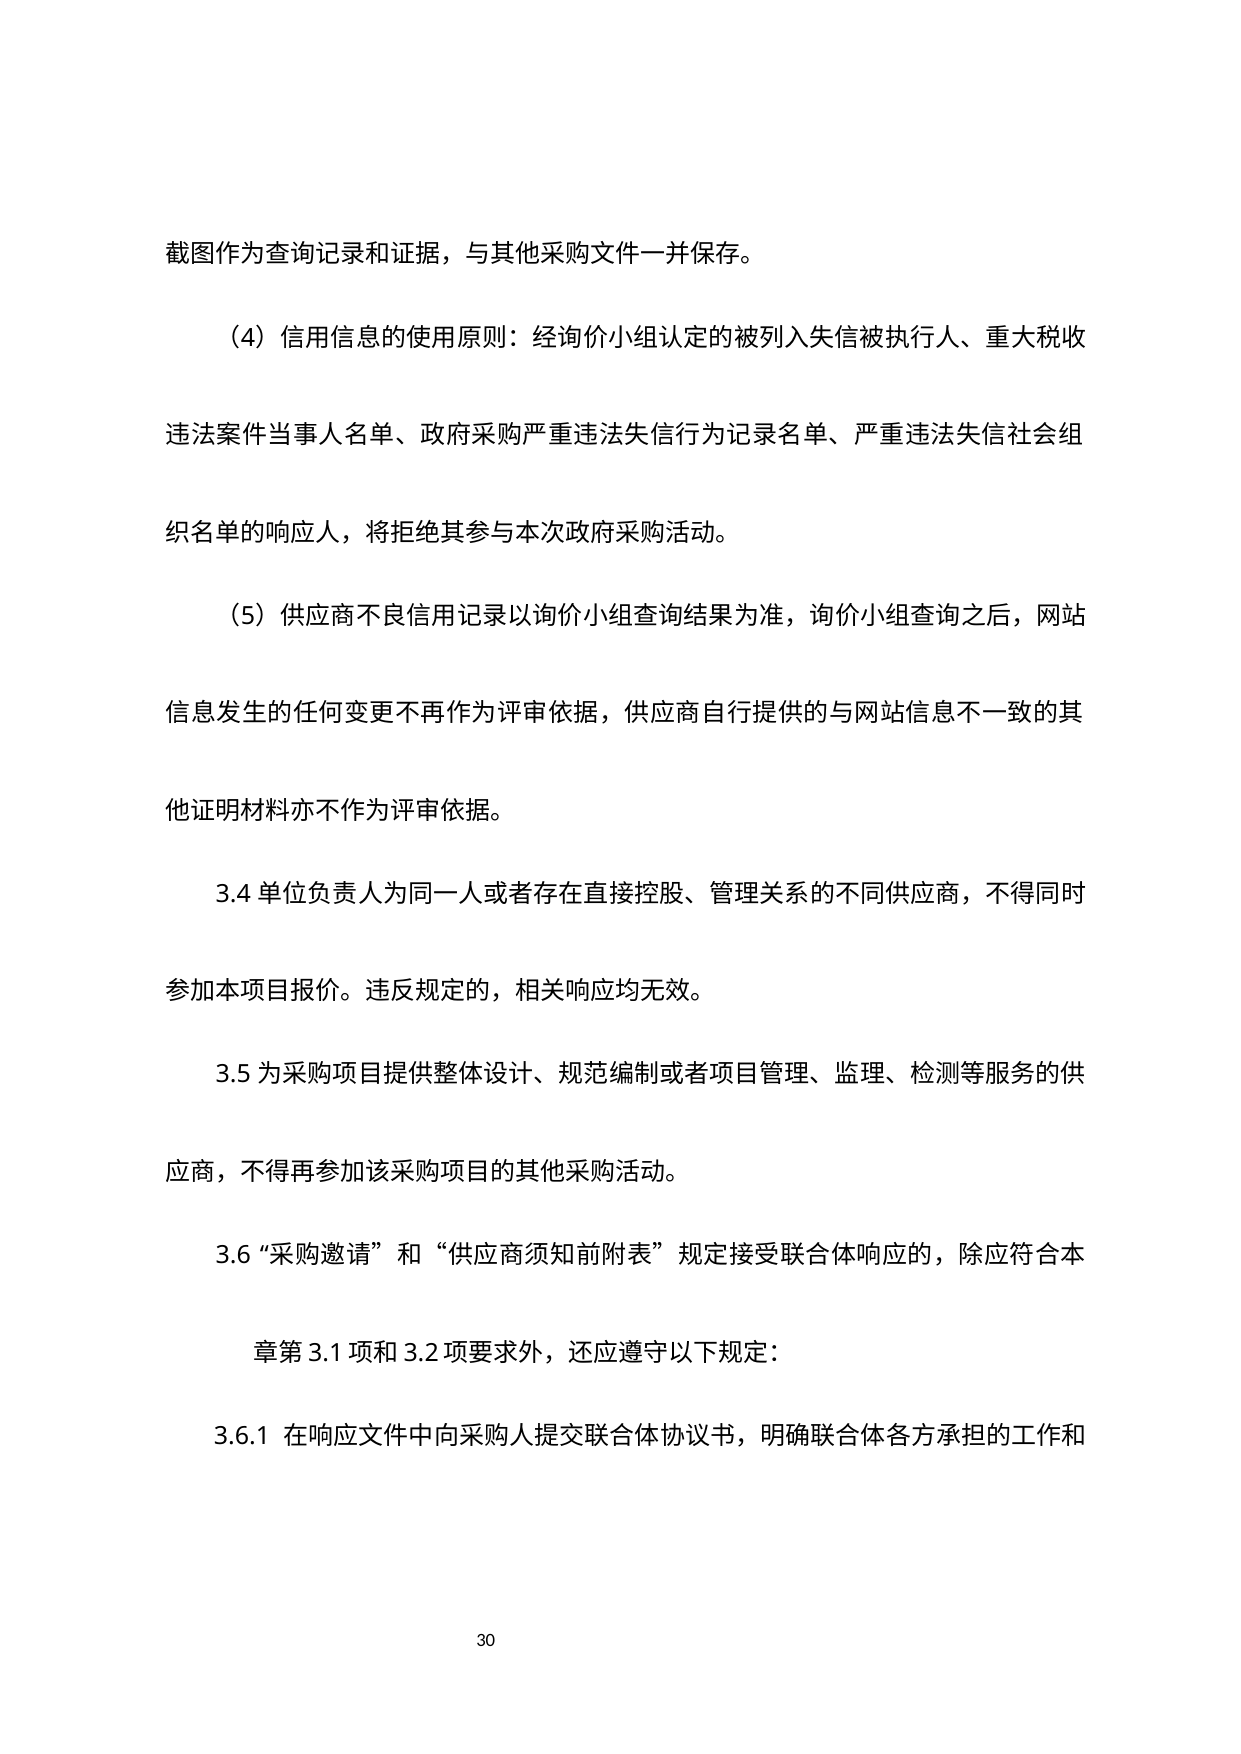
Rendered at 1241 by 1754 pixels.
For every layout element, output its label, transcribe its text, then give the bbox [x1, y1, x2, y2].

text （4）信用信息的使用原则：经询价小组认定的被列入失信被执行人、重大税收违法案件当事人名单、政府采购严重违法失信行为记录名单、严重违法失信社会组织名单的响应人，将拒绝其参与本次政府采购活动。 [165, 303, 1087, 563]
list “采购邀请”和“供应商须知前附表”规定接受联合体响应的，除应符合本章第3.1项和3.2项要求外，还应遵守以下规定： [215, 1220, 1087, 1383]
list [214, 1401, 1087, 1466]
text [165, 219, 1087, 284]
text 3.5 为采购项目提供整体设计、规范编制或者项目管理、监理、检测等服务的供应商，不得再参加该采购项目的其他采购活动。 [165, 1039, 1087, 1202]
text （5）供应商不良信用记录以询价小组查询结果为准，询价小组查询之后，网站信息发生的任何变更不再作为评审依据，供应商自行提供的与网站信息不一致的其他证明材料亦不作为评审依据。 [165, 581, 1087, 841]
text 3.4 单位负责人为同一人或者存在直接控股、管理关系的不同供应商，不得同时参加本项目报价。违反规定的，相关响应均无效。 [165, 859, 1087, 1021]
